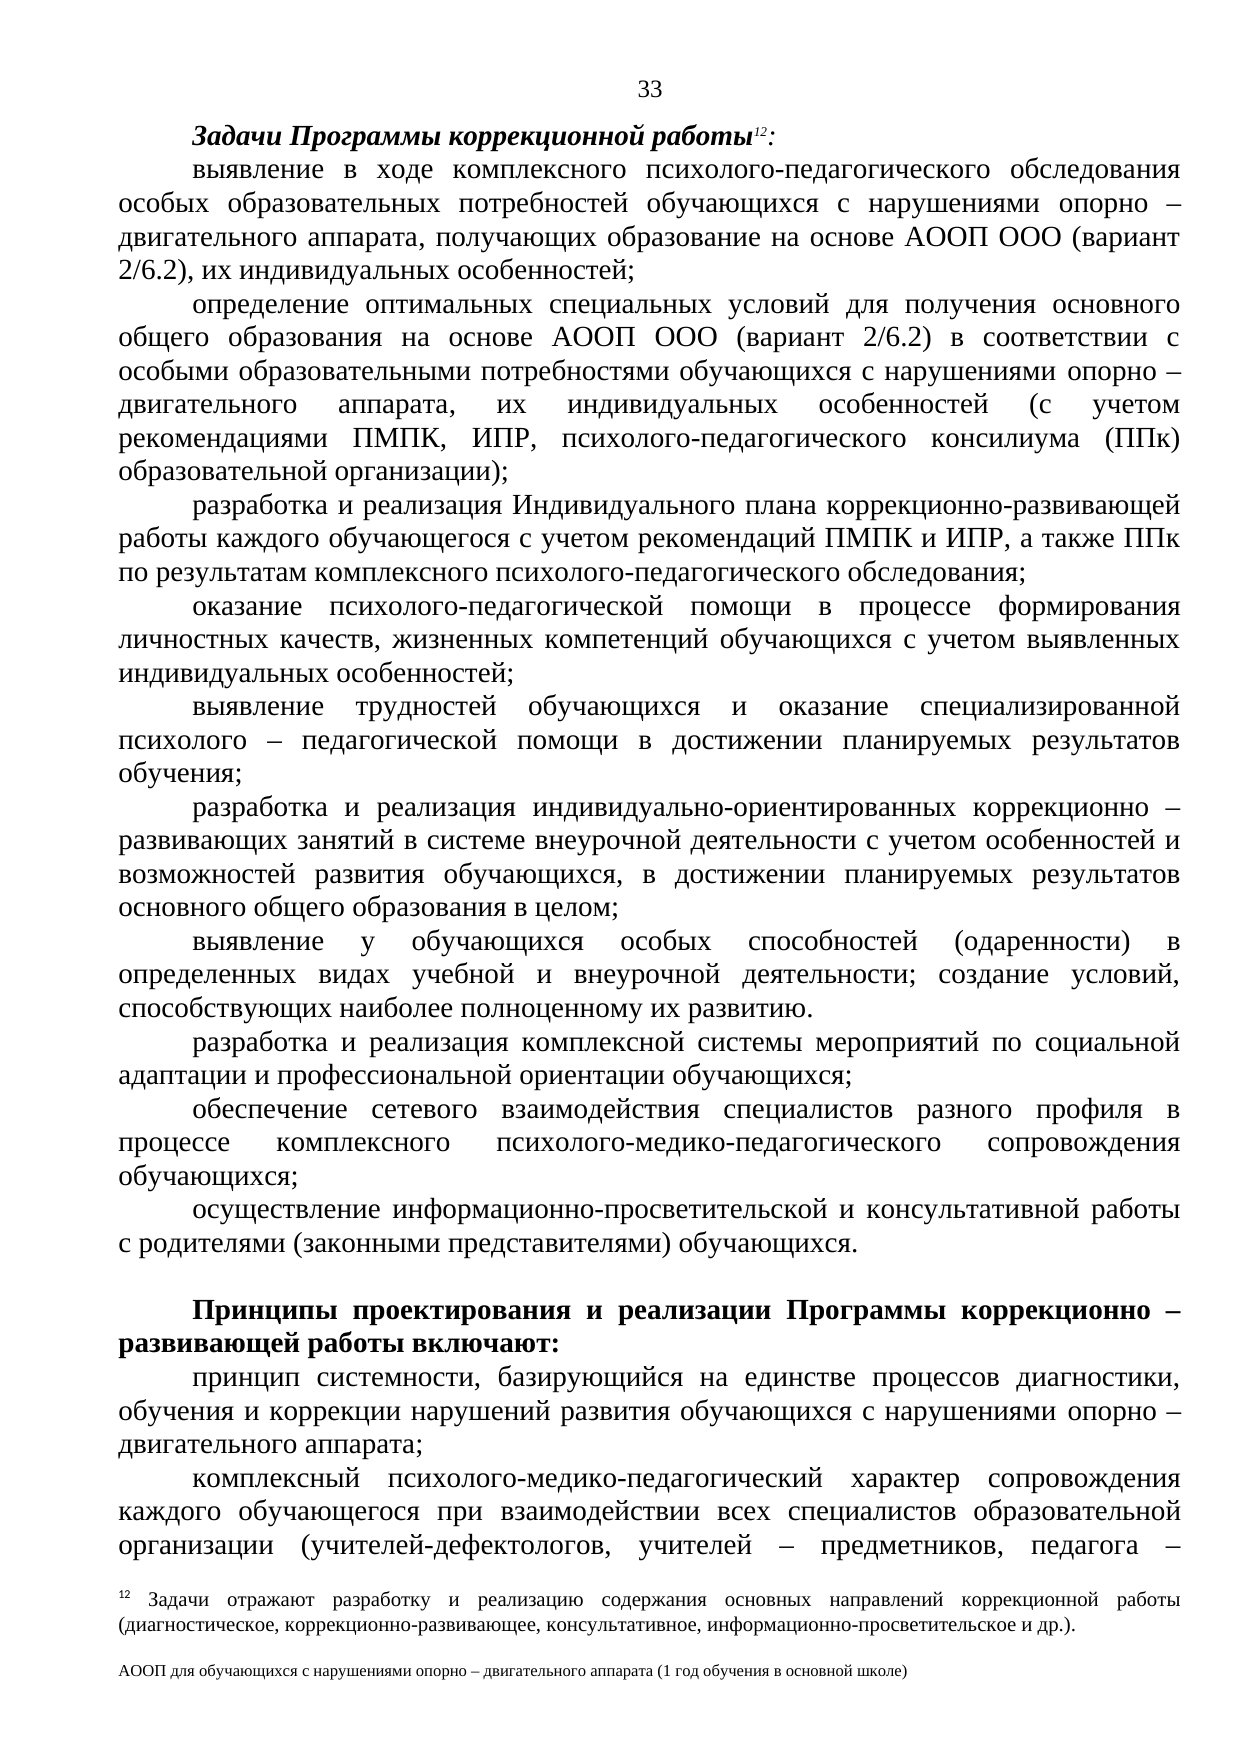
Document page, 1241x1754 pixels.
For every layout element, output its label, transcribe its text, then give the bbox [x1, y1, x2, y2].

text обеспечение сетевого взаимодействия специалистов разного профиля в процессе комплексного психолого-медико-педагогического сопровождения обучающихся; [118, 1091, 1181, 1191]
text разработка и реализация индивидуально-ориентированных коррекционно – развивающих занятий в системе внеурочной деятельности с учетом особенностей и возможностей развития обучающихся, в достижении планируемых результатов основного общего образования в целом; [118, 789, 1181, 923]
text принцип системности, базирующийся на единстве процессов диагностики, обучения и коррекции нарушений развития обучающихся с нарушениями опорно – двигательного аппарата; [118, 1359, 1181, 1460]
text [118, 1460, 1181, 1560]
text выявление в ходе комплексного психолого-педагогического обследования особых образовательных потребностей обучающихся с нарушениями опорно – двигательного аппарата, получающих образование на основе АООП ООО (вариант 2/6.2), их индивидуальных особенностей; [118, 152, 1181, 286]
text определение оптимальных специальных условий для получения основного общего образования на основе АООП ООО (вариант 2/6.2) в соответствии с особыми образовательными потребностями обучающихся с нарушениями опорно – двигательного аппарата, их индивидуальных особенностей (с учетом рекомендациями ПМПК, ИПР, психолого-педагогического консилиума (ППк) образовательной организации); [118, 286, 1181, 487]
text разработка и реализация Индивидуального плана коррекционно-развивающей работы каждого обучающегося с учетом рекомендаций ПМПК и ИПР, а также ППк по результатам комплексного психолого-педагогического обследования; [118, 487, 1181, 588]
text Задачи Программы коррекционной работы: [118, 118, 1181, 152]
text осуществление информационно-просветительской и консультативной работы с родителями (законными представителями) обучающихся. [118, 1191, 1181, 1258]
text выявление у обучающихся особых способностей (одаренности) в определенных видах учебной и внеурочной деятельности; создание условий, способствующих наиболее полноценному их развитию. [118, 923, 1181, 1024]
text оказание психолого-педагогической помощи в процессе формирования личностных качеств, жизненных компетенций обучающихся с учетом выявленных индивидуальных особенностей; [118, 588, 1181, 688]
text Принципы проектирования и реализации Программы коррекционно – развивающей работы включают: [118, 1292, 1181, 1359]
text выявление трудностей обучающихся и оказание специализированной психолого – педагогической помощи в достижении планируемых результатов обучения; [118, 688, 1181, 789]
text разработка и реализация комплексной системы мероприятий по социальной адаптации и профессиональной ориентации обучающихся; [118, 1024, 1181, 1091]
